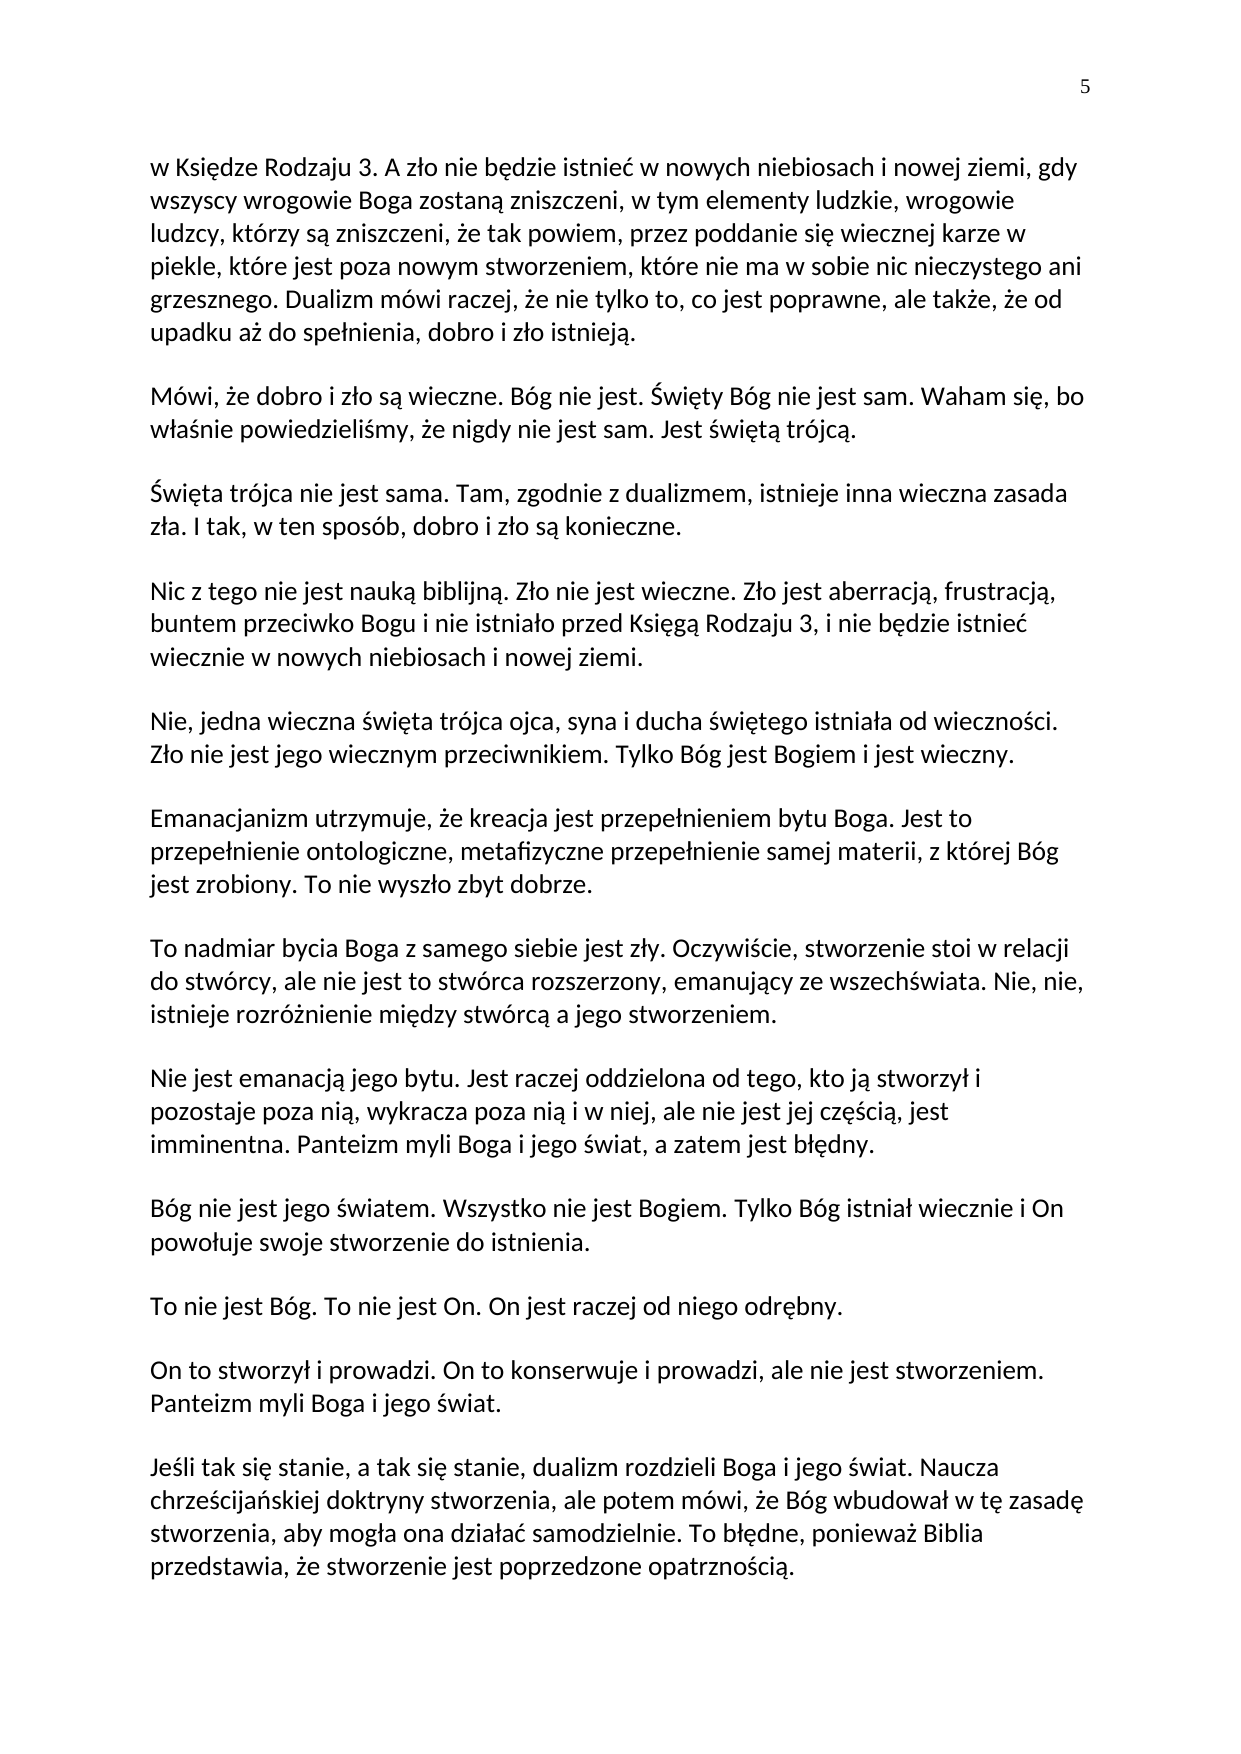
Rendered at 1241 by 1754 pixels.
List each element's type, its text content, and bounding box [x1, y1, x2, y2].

text Nie jest emanacją jego bytu. Jest raczej oddzielona od tego, kto ją stworzył i pozostaje poza nią, wykracza poza nią i w niej, ale nie jest jej częścią, jest imminentna. Panteizm myli Boga i jego świat, a zatem jest błędny. [150, 1061, 1090, 1161]
text Bóg nie jest jego światem. Wszystko nie jest Bogiem. Tylko Bóg istniał wiecznie i On powołuje swoje stworzenie do istnienia. [150, 1192, 1090, 1258]
text Jeśli tak się stanie, a tak się stanie, dualizm rozdzieli Boga i jego świat. Naucza chrześcijańskiej doktryny stworzenia, ale potem mówi, że Bóg wbudował w tę zasadę stworzenia, aby mogła ona działać samodzielnie. To błędne, ponieważ Biblia przedstawia, że stworzenie jest poprzedzone opatrznością. [150, 1450, 1090, 1582]
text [150, 150, 1090, 348]
text Święta trójca nie jest sama. Tam, zgodnie z dualizmem, istnieje inna wieczna zasada zła. I tak, w ten sposób, dobro i zło są konieczne. [150, 476, 1090, 542]
text Emanacjanizm utrzymuje, że kreacja jest przepełnieniem bytu Boga. Jest to przepełnienie ontologiczne, metafizyczne przepełnienie samej materii, z której Bóg jest zrobiony. To nie wyszło zbyt dobrze. [150, 801, 1090, 900]
text Mówi, że dobro i zło są wieczne. Bóg nie jest. Święty Bóg nie jest sam. Waham się, bo właśnie powiedzieliśmy, że nigdy nie jest sam. Jest świętą trójcą. [150, 379, 1090, 445]
text Nie, jedna wieczna święta trójca ojca, syna i ducha świętego istniała od wieczności. Zło nie jest jego wiecznym przeciwnikiem. Tylko Bóg jest Bogiem i jest wieczny. [150, 704, 1090, 770]
text Nic z tego nie jest nauką biblijną. Zło nie jest wieczne. Zło jest aberracją, frustracją, buntem przeciwko Bogu i nie istniało przed Księgą Rodzaju 3, i nie będzie istnieć wiecznie w nowych niebiosach i nowej ziemi. [150, 574, 1090, 673]
text On to stworzył i prowadzi. On to konserwuje i prowadzi, ale nie jest stworzeniem. Panteizm myli Boga i jego świat. [150, 1353, 1090, 1419]
text To nadmiar bycia Boga z samego siebie jest zły. Oczywiście, stworzenie stoi w relacji do stwórcy, ale nie jest to stwórca rozszerzony, emanujący ze wszechświata. Nie, nie, istnieje rozróżnienie między stwórcą a jego stworzeniem. [150, 931, 1090, 1030]
text To nie jest Bóg. To nie jest On. On jest raczej od niego odrębny. [150, 1289, 1090, 1322]
